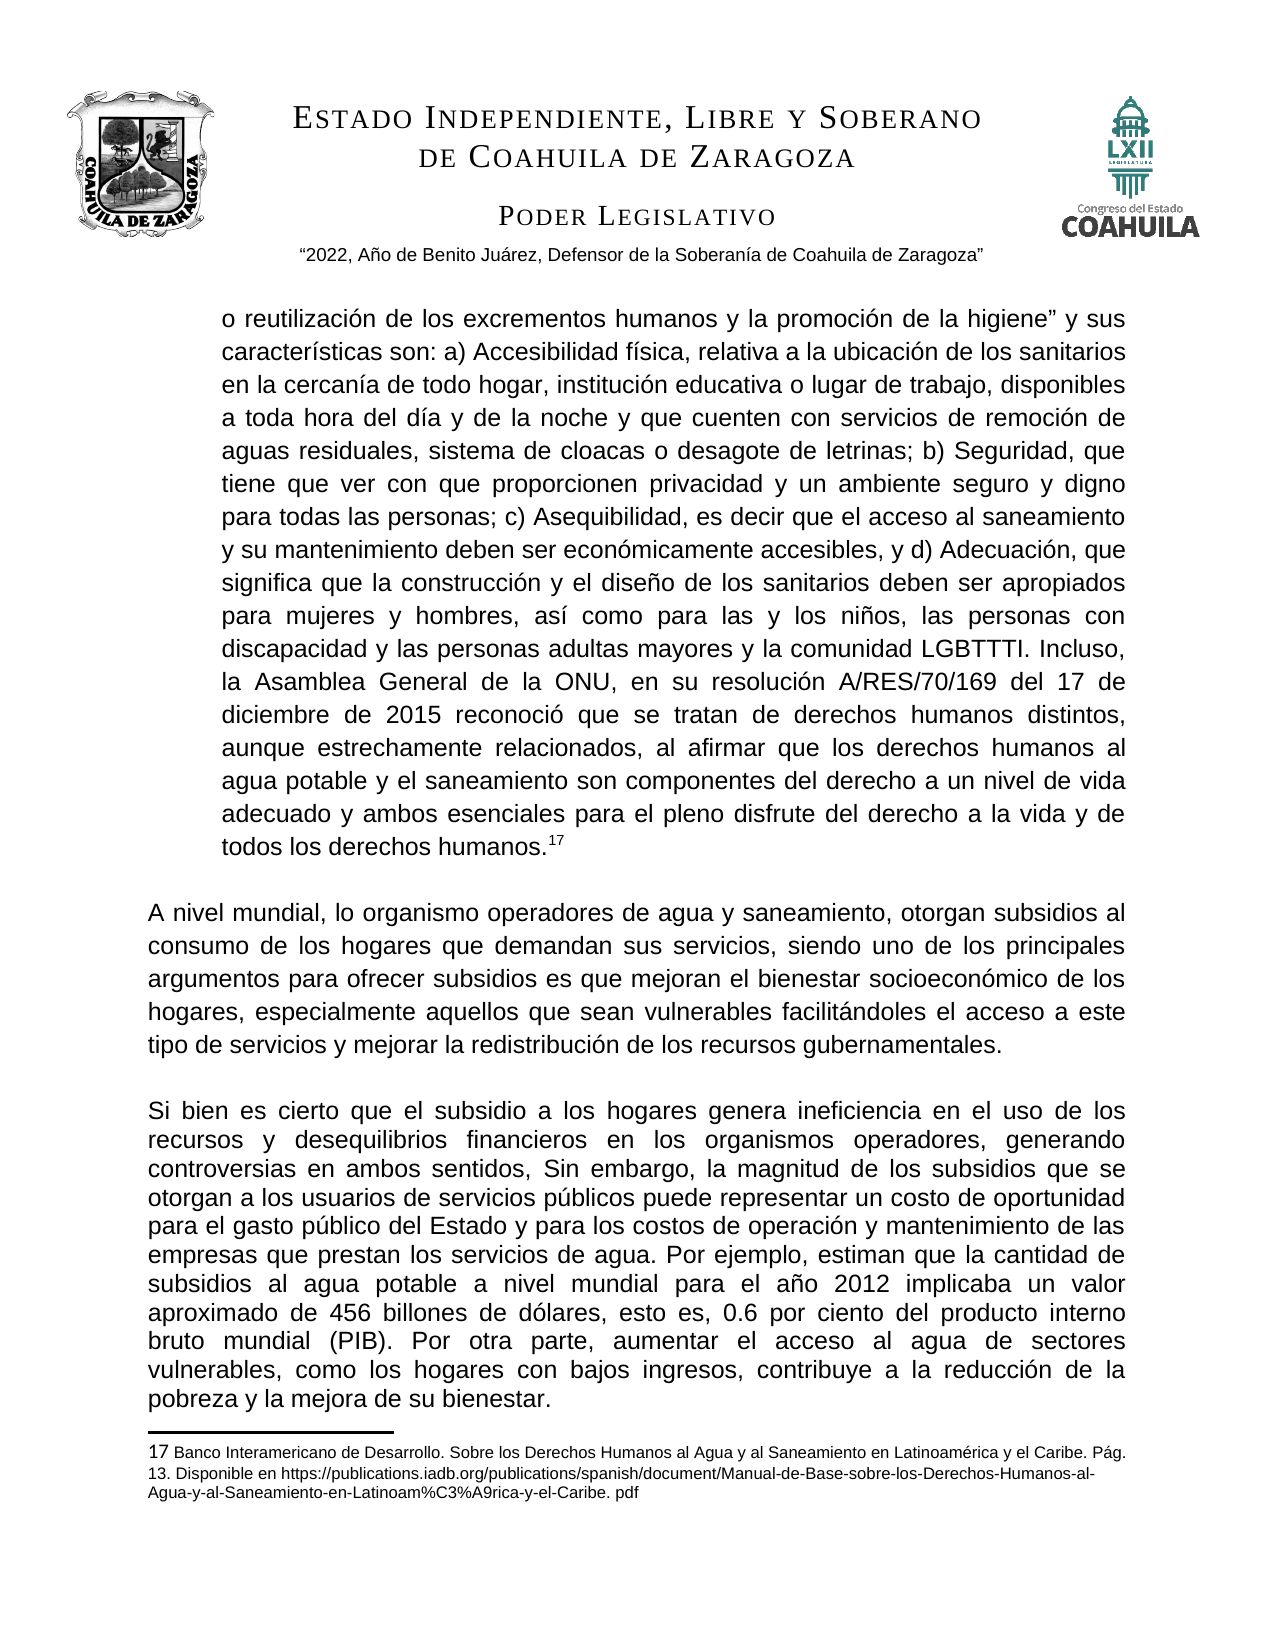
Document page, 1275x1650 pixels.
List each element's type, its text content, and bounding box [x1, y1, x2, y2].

text A nivel mundial, lo organismo operadores de agua y saneamiento, otorgan subsidios al consumo de los hogares que demandan sus servicios, siendo uno de los principales argumentos para ofrecer subsidios es que mejoran el bienestar socioeconómico de los hogares, especialmente aquellos que sean vulnerables facilitándoles el acceso a este tipo de servicios y mejorar la redistribución de los recursos gubernamentales. [148, 898, 1127, 1059]
picture [66, 91, 215, 237]
text Si bien es cierto que el subsidio a los hogares genera ineficiencia en el uso de los recursos y desequilibrios financieros en los organismos operadores, generando controversias en ambos sentidos, Sin embargo, la magnitud de los subsidios que se otorgan a los usuarios de servicios públicos puede representar un costo de oportunidad para el gasto público del Estado y para los costos de operación y mantenimiento de las empresas que prestan los servicios de agua. Por ejemplo, estiman que la cantidad de subsidios al agua potable a nivel mundial para el año 2012 implicaba un valor aproximado de 456 billones de dólares, esto es, 0.6 por ciento del producto interno bruto mundial (PIB). Por otra parte, aumentar el acceso al agua de sectores vulnerables, como los hogares con bajos ingresos, contribuye a la reducción de la pobreza y la mejora de su bienestar. [148, 1096, 1127, 1413]
picture [1052, 81, 1212, 249]
